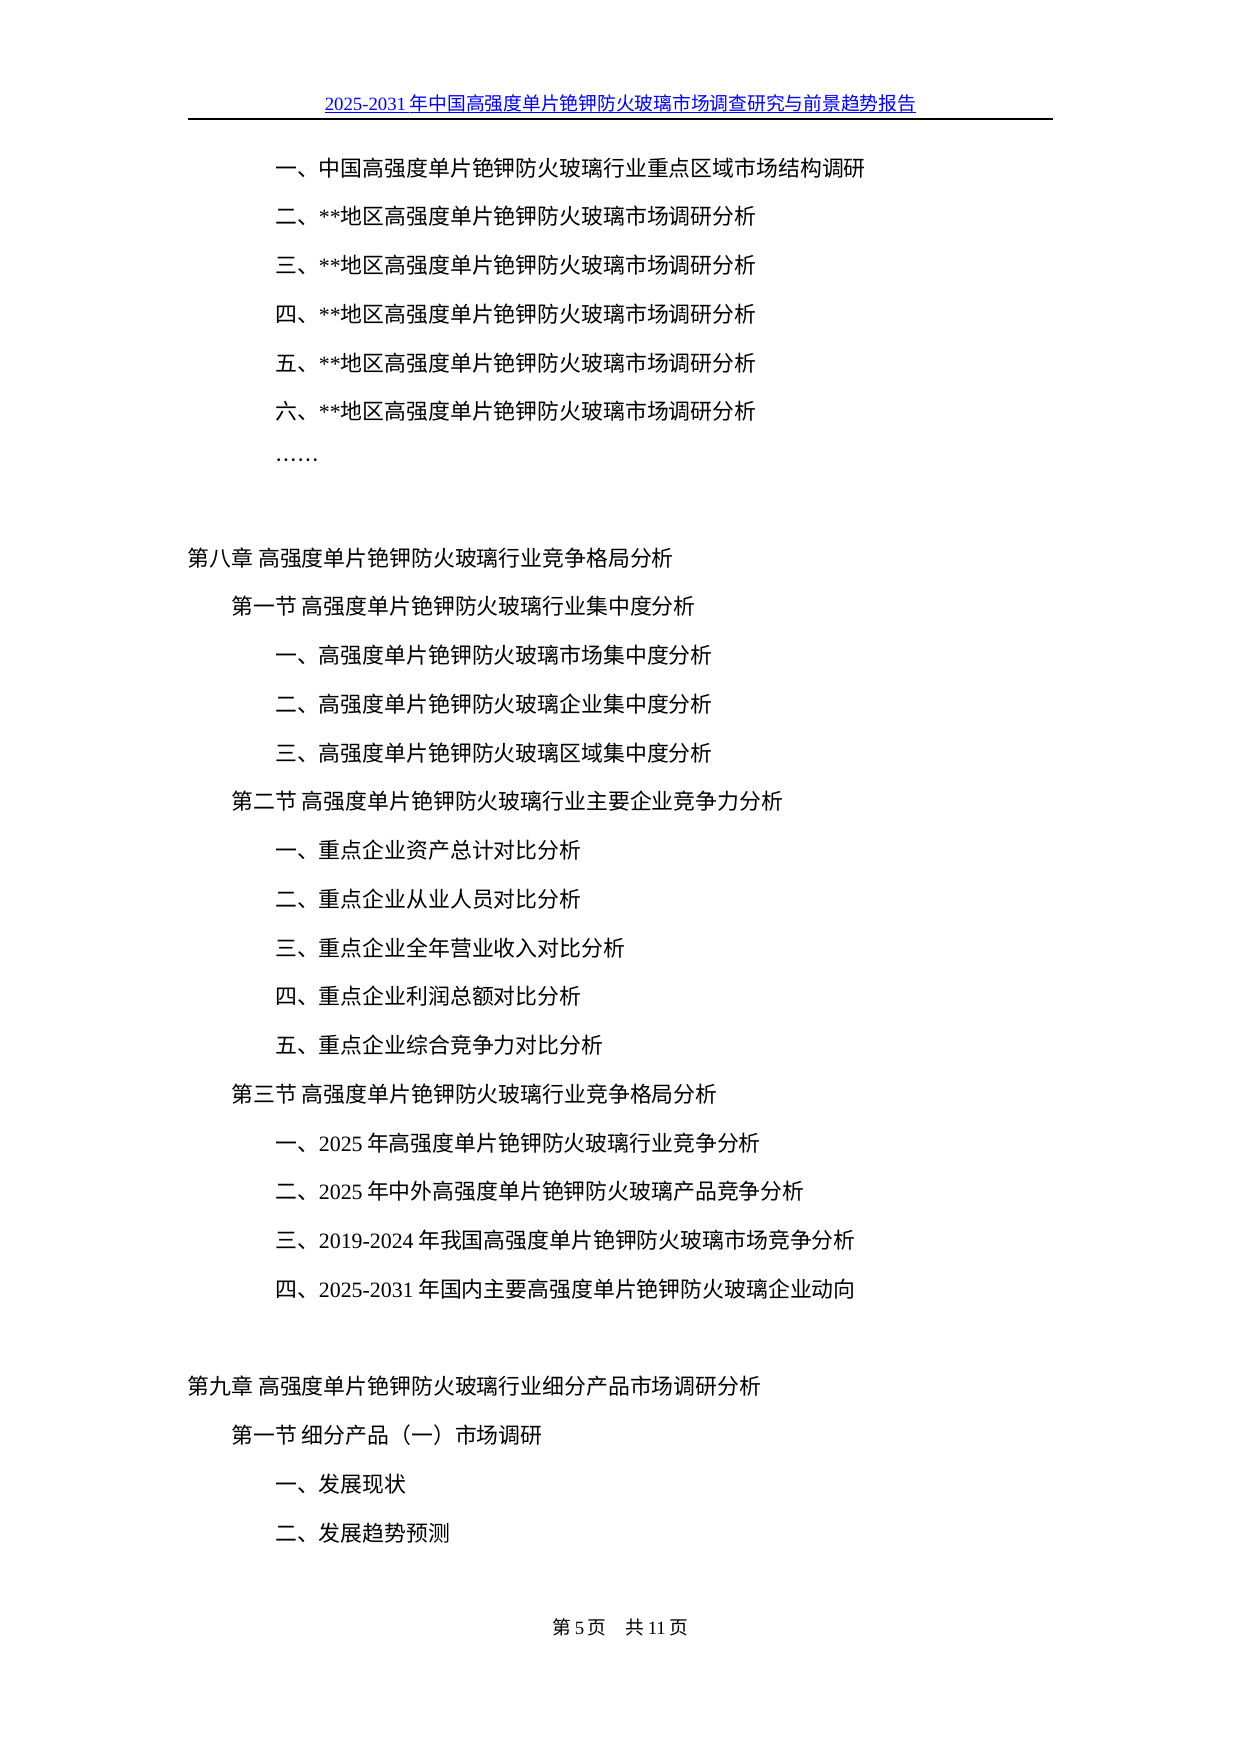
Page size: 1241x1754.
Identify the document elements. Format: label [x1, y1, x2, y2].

text [187, 150, 1053, 1548]
